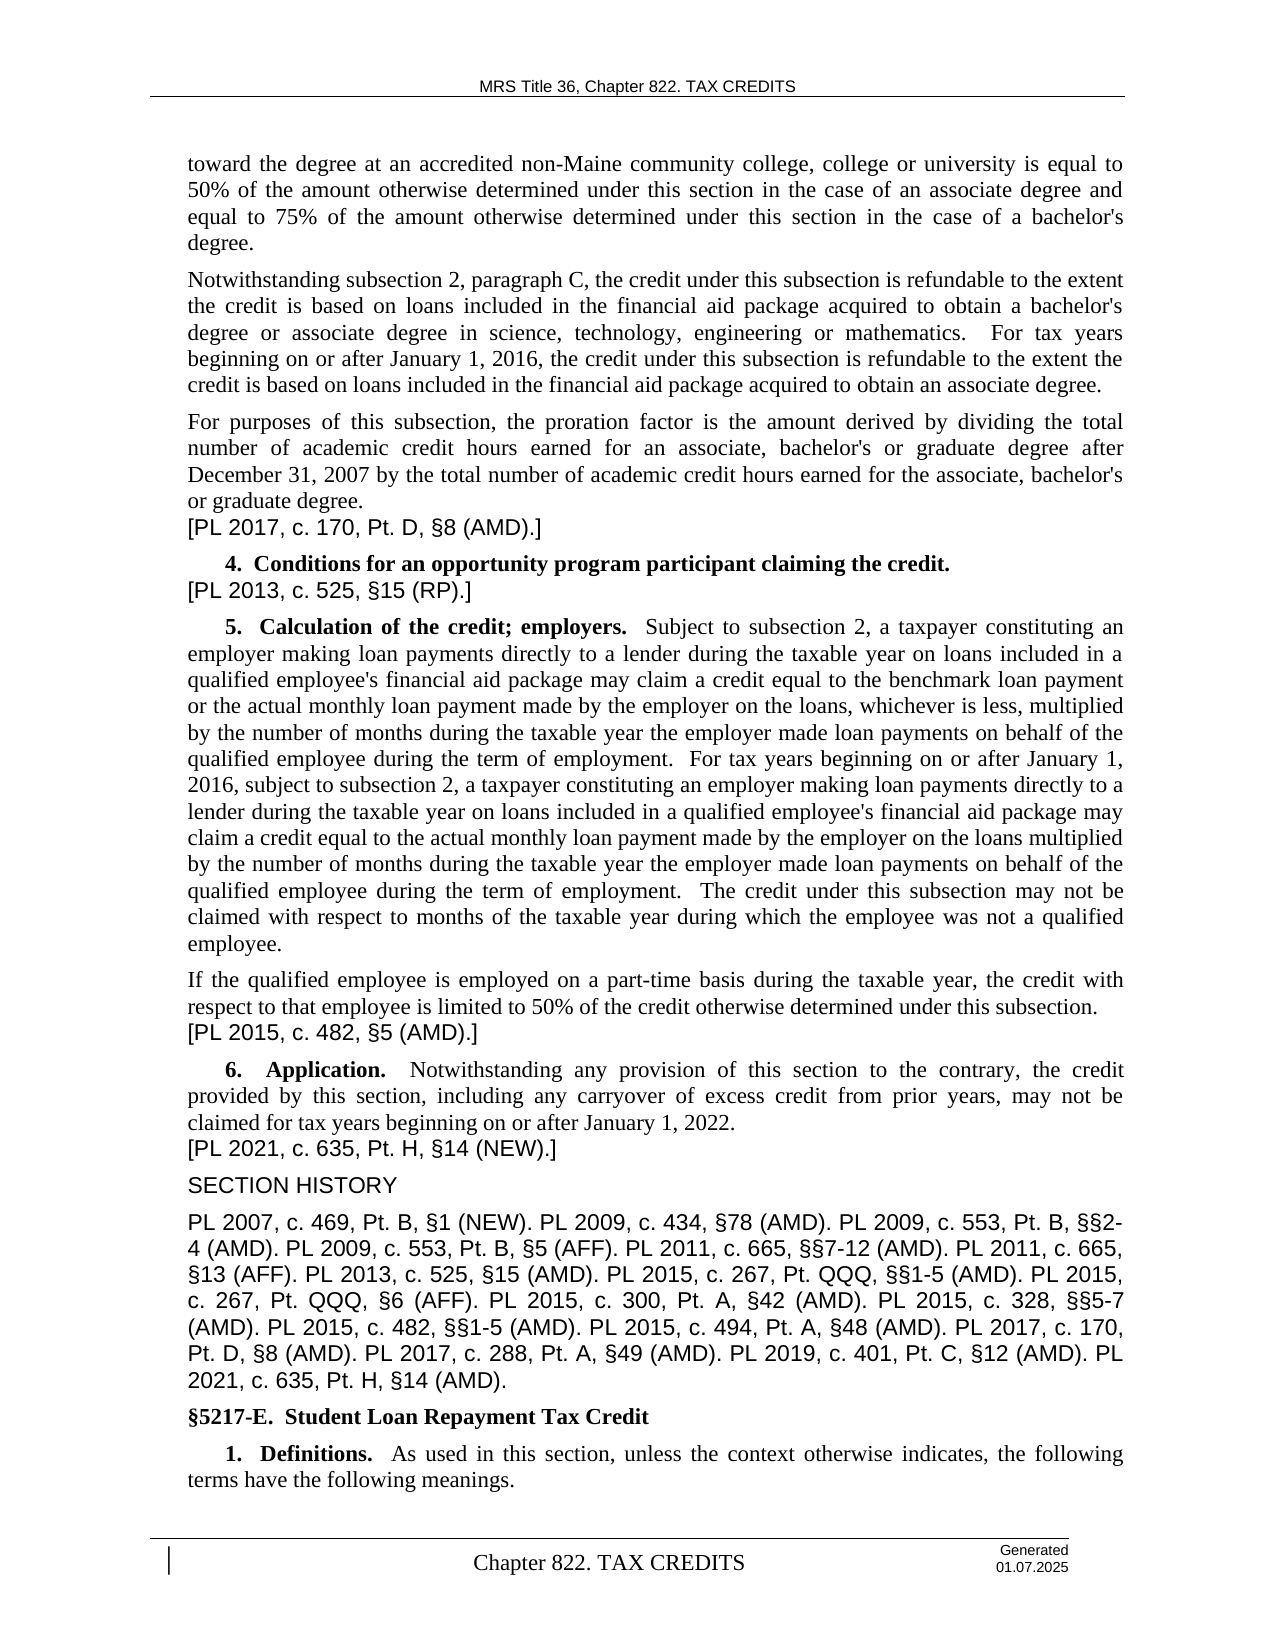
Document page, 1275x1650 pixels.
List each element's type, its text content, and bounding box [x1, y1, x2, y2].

text PL 2007, c. 469, Pt. B, §1 (NEW). PL 2009, c. 434, §78 (AMD). PL 2009, c. 553, Pt. B, §§2-4 (AMD). PL 2009, c. 553, Pt. B, §5 (AFF). PL 2011, c. 665, §§7-12 (AMD). PL 2011, c. 665, §13 (AFF). PL 2013, c. 525, §15 (AMD). PL 2015, c. 267, Pt. QQQ, §§1-5 (AMD). PL 2015, c. 267, Pt. QQQ, §6 (AFF). PL 2015, c. 300, Pt. A, §42 (AMD). PL 2015, c. 328, §§5-7 (AMD). PL 2015, c. 482, §§1-5 (AMD). PL 2015, c. 494, Pt. A, §48 (AMD). PL 2017, c. 170, Pt. D, §8 (AMD). PL 2017, c. 288, Pt. A, §49 (AMD). PL 2019, c. 401, Pt. C, §12 (AMD). PL 2021, c. 635, Pt. H, §14 (AMD). [187, 1208, 1125, 1393]
text §5217-E. Student Loan Repayment Tax Credit [187, 1403, 1125, 1430]
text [187, 150, 1125, 255]
text [PL 2017, c. 170, Pt. D, §8 (AMD).] [187, 513, 1125, 540]
text [PL 2015, c. 482, §5 (AMD).] [187, 1019, 1125, 1045]
text If the qualified employee is employed on a part-time basis during the taxable year, the credit with respect to that employee is limited to 50% of the credit otherwise determined under this subsection. [187, 966, 1125, 1019]
text [PL 2021, c. 635, Pt. H, §14 (NEW).] [187, 1135, 1125, 1161]
text 4. Conditions for an opportunity program participant claiming the credit. [187, 550, 1125, 577]
text 1. Definitions. As used in this section, unless the context otherwise indicates, the following terms have the following meanings. [187, 1440, 1125, 1493]
text For purposes of this subsection, the proration factor is the amount derived by dividing the total number of academic credit hours earned for an associate, bachelor's or graduate degree after December 31, 2007 by the total number of academic credit hours earned for the associate, bachelor's or graduate degree. [187, 408, 1125, 513]
text Notwithstanding subsection 2, paragraph C, the credit under this subsection is refundable to the extent the credit is based on loans included in the financial aid package acquired to obtain a bachelor's degree or associate degree in science, technology, engineering or mathematics. For tax years beginning on or after January 1, 2016, the credit under this subsection is refundable to the extent the credit is based on loans included in the financial aid package acquired to obtain an associate degree. [187, 266, 1125, 398]
text 5. Calculation of the credit; employers. Subject to subsection 2, a taxpayer constituting an employer making loan payments directly to a lender during the taxable year on loans included in a qualified employee's financial aid package may claim a credit equal to the benchmark loan payment or the actual monthly loan payment made by the employer on the loans, whichever is less, multiplied by the number of months during the taxable year the employer made loan payments on behalf of the qualified employee during the term of employment. For tax years beginning on or after January 1, 2016, subject to subsection 2, a taxpayer constituting an employer making loan payments directly to a lender during the taxable year on loans included in a qualified employee's financial aid package may claim a credit equal to the actual monthly loan payment made by the employer on the loans multiplied by the number of months during the taxable year the employer made loan payments on behalf of the qualified employee during the term of employment. The credit under this subsection may not be claimed with respect to months of the taxable year during which the employee was not a qualified employee. [187, 613, 1125, 956]
text [PL 2013, c. 525, §15 (RP).] [187, 577, 1125, 603]
text SECTION HISTORY [187, 1172, 1125, 1198]
text 6. Application. Notwithstanding any provision of this section to the contrary, the credit provided by this section, including any carryover of excess credit from prior years, may not be claimed for tax years beginning on or after January 1, 2022. [187, 1056, 1125, 1135]
